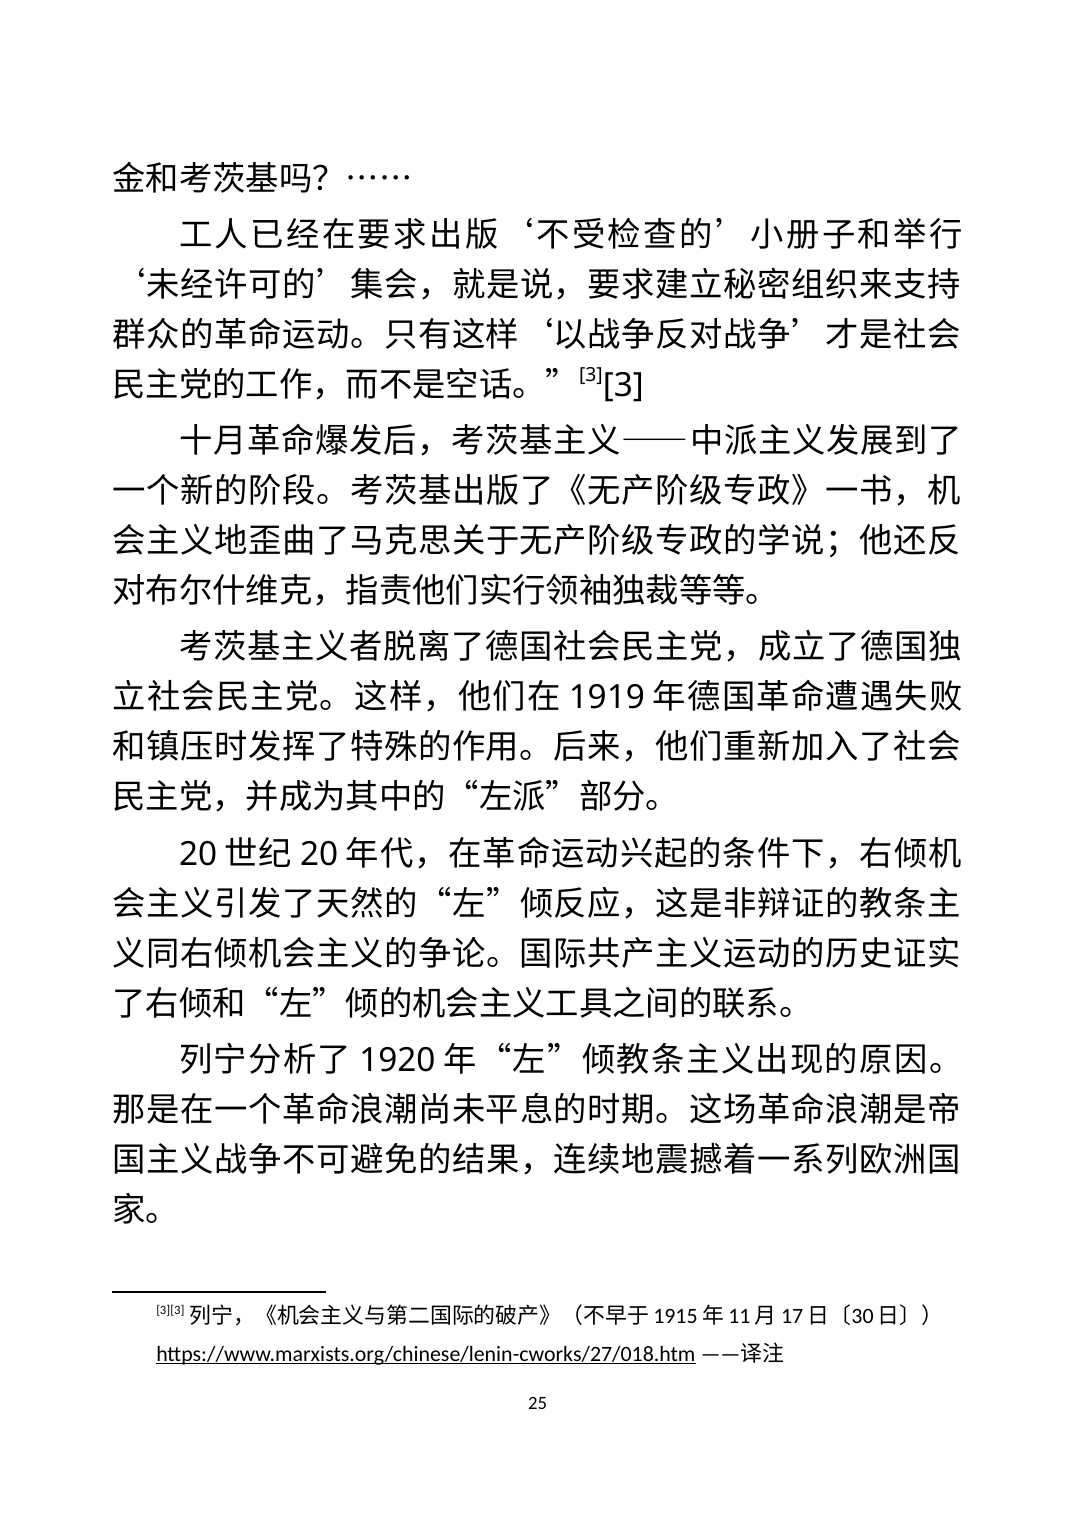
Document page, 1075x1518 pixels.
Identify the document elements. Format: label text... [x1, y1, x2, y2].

text 20世纪20年代，在革命运动兴起的条件下，右倾机会主义引发了天然的“左”倾反应，这是非辩证的教条主义同右倾机会主义的争论。国际共产主义运动的历史证实了右倾和“左”倾的机会主义工具之间的联系。 [112, 825, 963, 1025]
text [112, 150, 963, 200]
text 考茨基主义者脱离了德国社会民主党，成立了德国独立社会民主党。这样，他们在1919年德国革命遭遇失败和镇压时发挥了特殊的作用。后来，他们重新加入了社会民主党，并成为其中的“左派”部分。 [112, 619, 963, 819]
text 列宁分析了1920年“左”倾教条主义出现的原因。那是在一个革命浪潮尚未平息的时期。这场革命浪潮是帝国主义战争不可避免的结果，连续地震撼着一系列欧洲国家。 [112, 1031, 963, 1231]
text 工人已经在要求出版‘不受检查的’小册子和举行‘未经许可的’集会，就是说，要求建立秘密组织来支持群众的革命运动。只有这样‘以战争反对战争’才是社会民主党的工作，而不是空话。”[3] [112, 206, 963, 406]
text 十月革命爆发后，考茨基主义——中派主义发展到了一个新的阶段。考茨基出版了《无产阶级专政》一书，机会主义地歪曲了马克思关于无产阶级专政的学说；他还反对布尔什维克，指责他们实行领袖独裁等等。 [112, 412, 963, 612]
